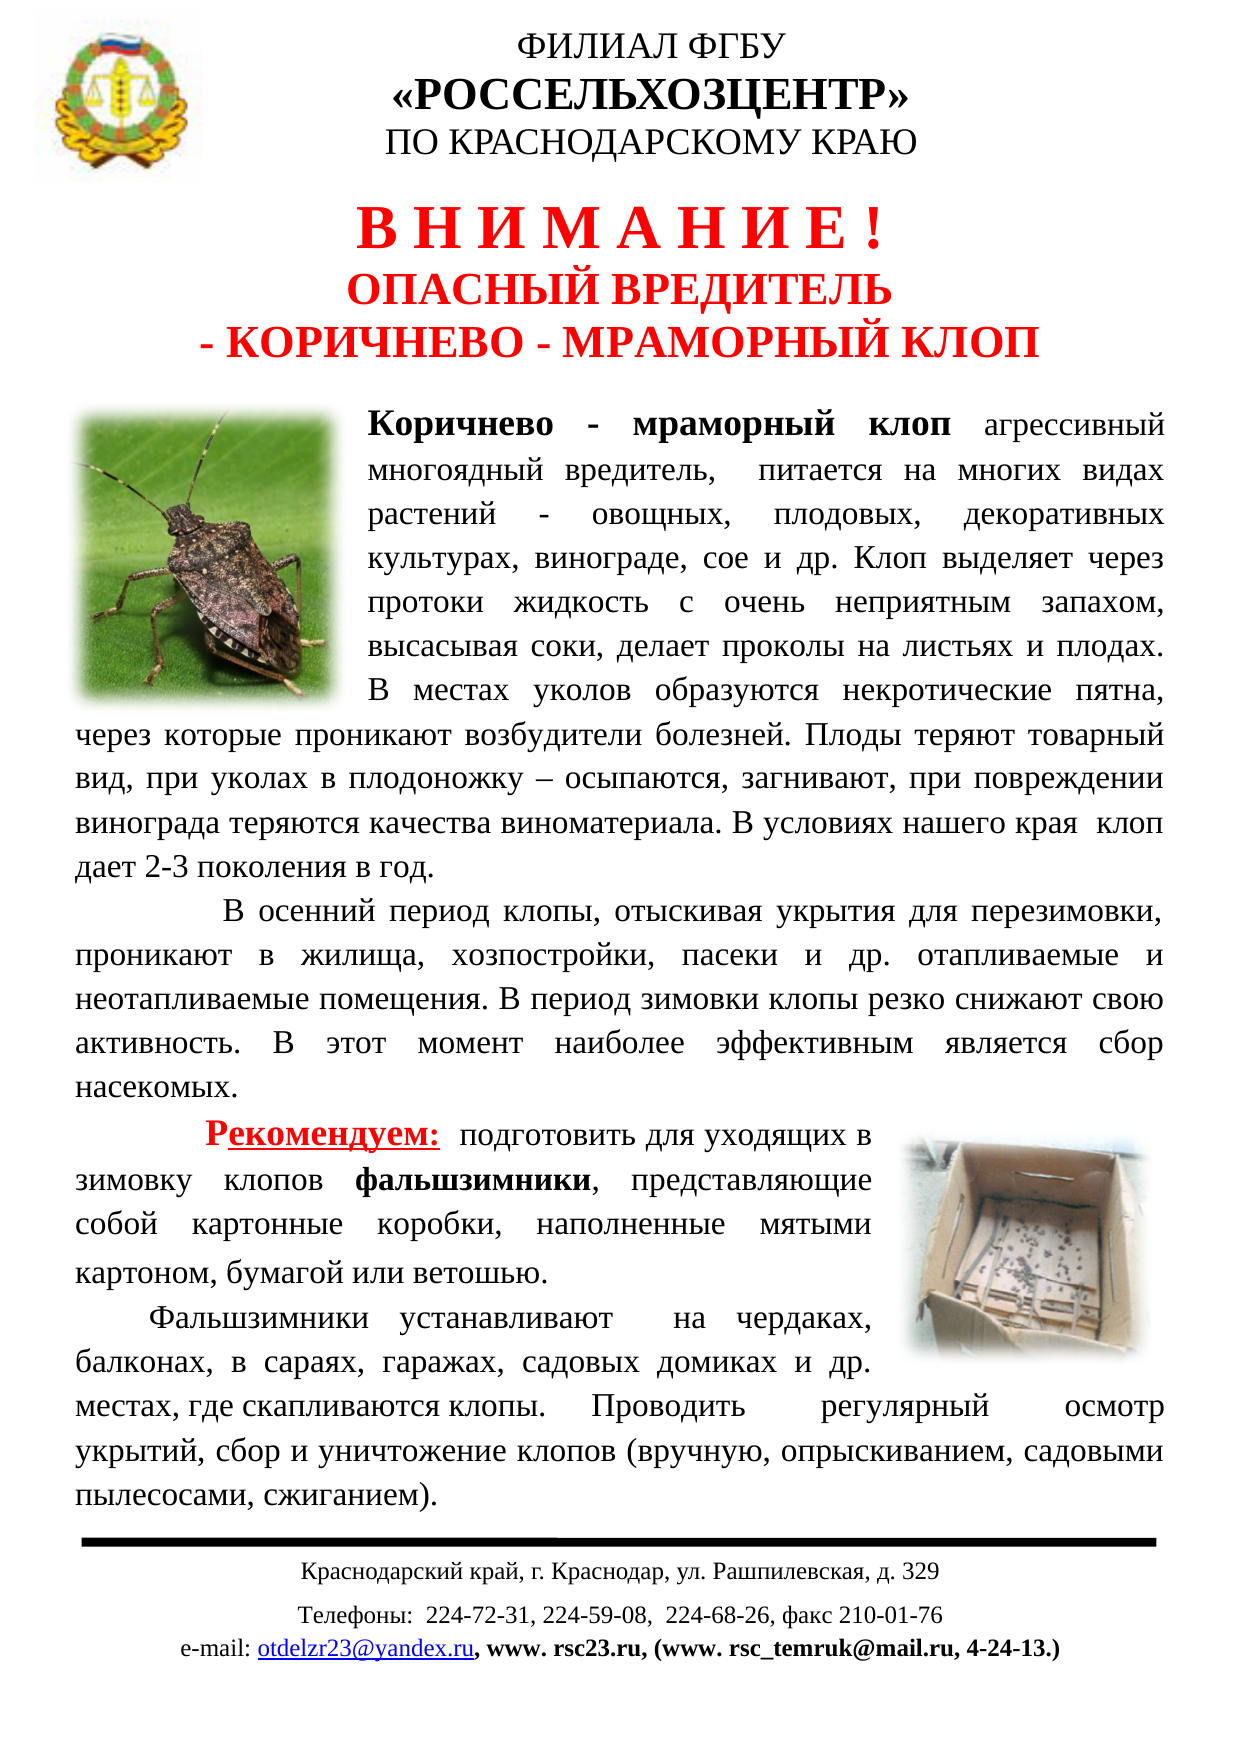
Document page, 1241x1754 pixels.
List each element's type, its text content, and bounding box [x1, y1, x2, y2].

text - КОРИЧНЕВО - МРАМОРНЫЙ КЛОП [75, 314, 1165, 367]
text Телефоны: 224-72-31, 224-59-08, 224-68-26, факс 210-01-76 [75, 1600, 1165, 1629]
text Краснодарский край, г. Краснодар, ул. Рашпилевская, д. 329 [75, 1556, 1165, 1585]
text Рекомендуем: подготовить для уходящих в зимовку клопов фальшзимники, представляющие собой картонные коробки, наполненные мятыми картоном, бумагой или ветошью. [75, 1110, 1165, 1291]
text В осенний период клопы, отыскивая укрытия для перезимовки, проникают в жилища, хозпостройки, пасеки и др. отапливаемые и неотапливаемые помещения. В период зимовки клопы резко снижают свою активность. В этот момент наиболее эффективным является сбор насекомых. [75, 890, 1165, 1104]
text В Н И М А Н И Е ! [75, 189, 1165, 262]
text ОПАСНЫЙ ВРЕДИТЕЛЬ [75, 262, 1165, 314]
text Фальшзимники устанавливают на чердаках, балконах, в сараях, гаражах, садовых домиках и др. местах, где скапливаются клопы. Проводить регулярный осмотр укрытий, сбор и уничтожение клопов (вручную, опрыскиванием, садовыми пылесосами, сжиганием). [75, 1298, 1165, 1512]
text e-mail: otdelzr23@yandex.ru, www. rsc23.ru, (www. rsc_temruk@mail.ru, 4-24-13.) [75, 1633, 1165, 1662]
text Коричнево - мраморный клоп агрессивный многоядный вредитель, питается на многих видах растений - овощных, плодовых, декоративных культурах, винограде, сое и др. Клоп выделяет через протоки жидкость с очень неприятным запахом, высасывая соки, делает проколы на листьях и плодах. В местах уколов образуются некротические пятна, через которые проникают возбудители болезней. Плоды теряют товарный вид, при уколах в плодоножку – осыпаются, загнивают, при повреждении винограда теряются качества виноматериала. В условиях нашего края клоп дает 2-3 поколения в год. [75, 401, 1165, 884]
picture [924, 1291, 1125, 1298]
